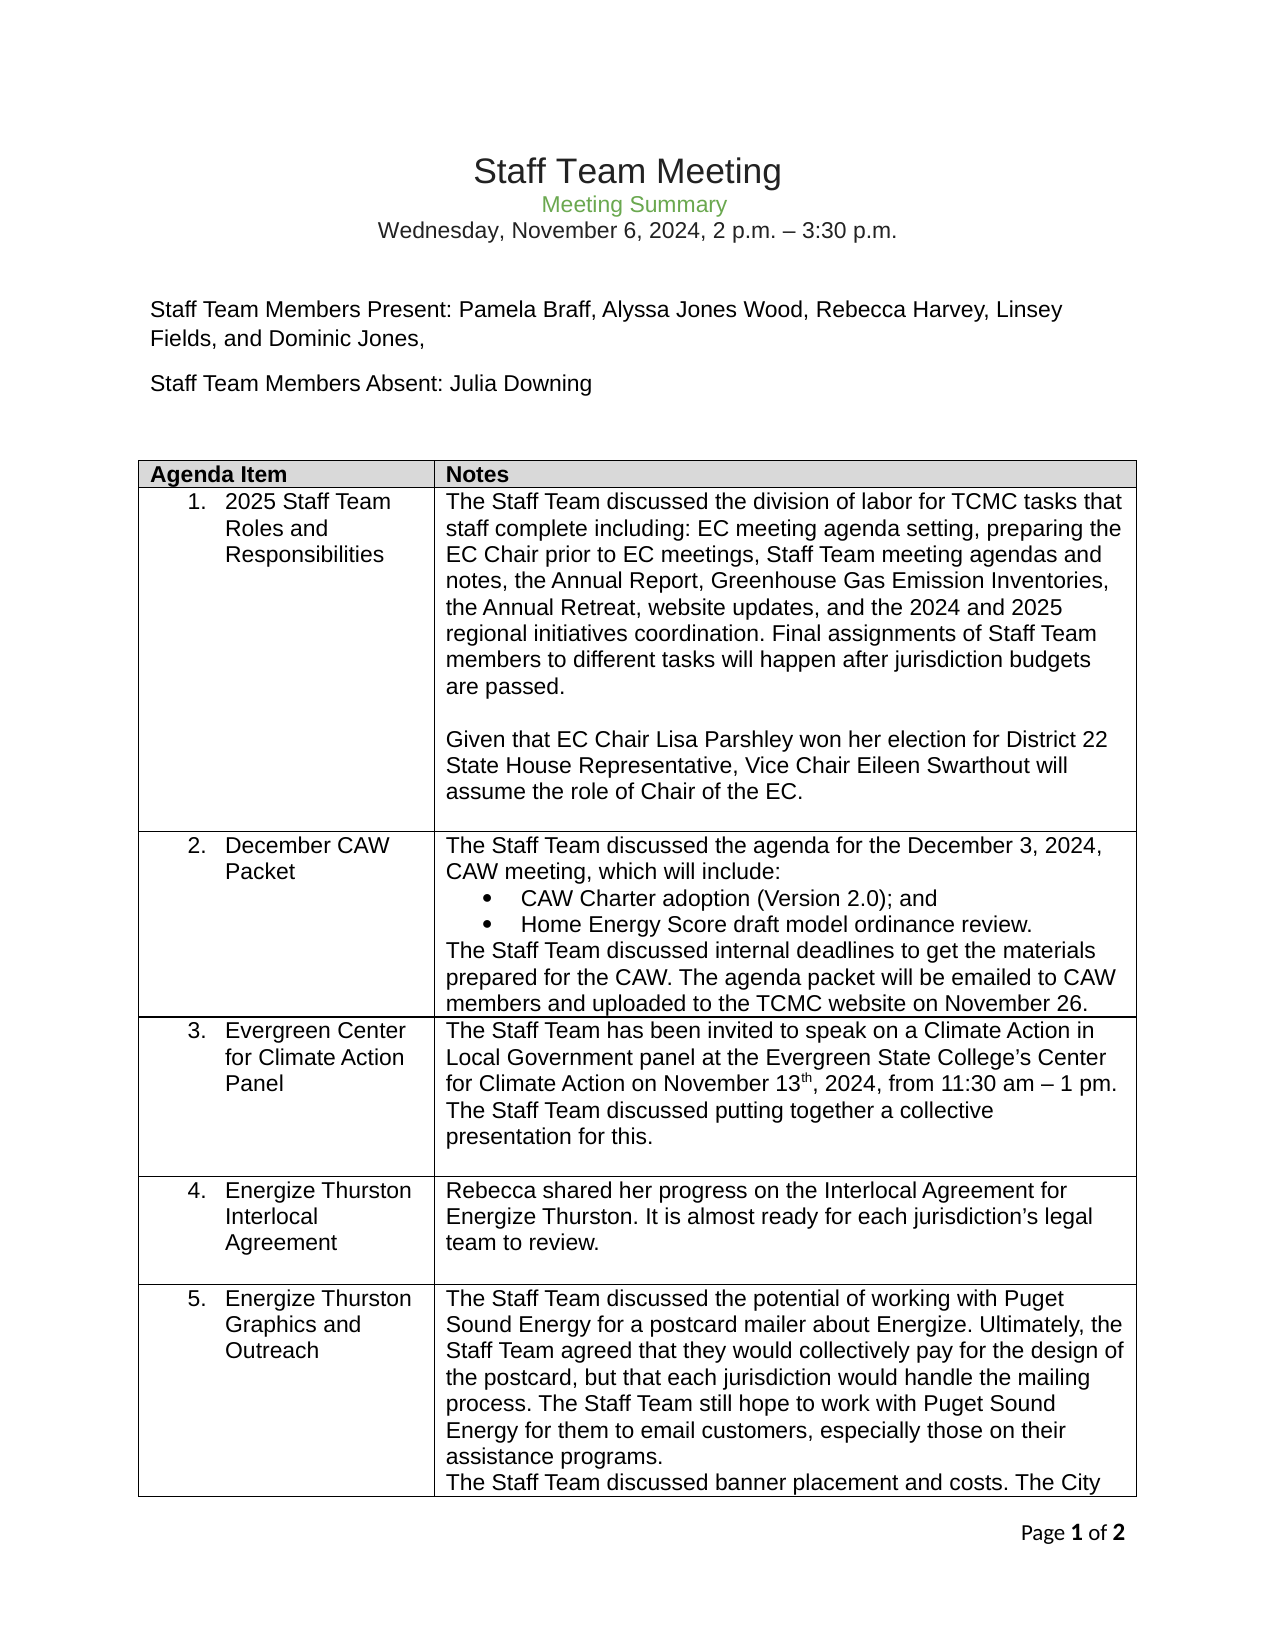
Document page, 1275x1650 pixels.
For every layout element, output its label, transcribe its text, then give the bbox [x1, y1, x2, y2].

table_cell Energize Thurston Interlocal Agreement [139, 1177, 434, 1284]
table_cell Evergreen Center for Climate Action Panel [139, 1018, 434, 1176]
table_cell The Staff Team discussed the division of labor for TCMC tasks that staff complete including: EC meeting agenda setting, preparing the EC Chair prior to EC meetings, Staff Team meeting agendas and notes, the Annual Report, Greenhouse Gas Emission Inventories, the Annual Retreat, website updates, and the 2024 and 2025 regional initiatives coordination. Final assignments of Staff Team members to different tasks will happen after jurisdiction budgets are passed. Given that EC Chair Lisa Parshley won her election for District 22 State House Representative, Vice Chair Eileen Swarthout will assume the role of Chair of the EC. [435, 488, 1136, 831]
table_cell The Staff Team discussed the agenda for the December 3, 2024, CAW meeting, which will include: CAW Charter adoption (Version 2.0); and Home Energy Score draft model ordinance review. The Staff Team discussed internal deadlines to get the materials prepared for the CAW. The agenda packet will be emailed to CAW members and uploaded to the TCMC website on November 26. [435, 832, 1136, 1016]
text Meeting Summary [150, 191, 1125, 217]
text , 2 p.m. – 3:30 p.m. [150, 217, 1125, 243]
text Staff Team Meeting [150, 150, 1125, 191]
table_header Notes [435, 461, 1136, 487]
table_cell December CAW Packet [139, 832, 434, 1016]
table_cell 2025 Staff Team Roles and Responsibilities [139, 488, 434, 831]
table_cell Rebecca shared her progress on the Interlocal Agreement for Energize Thurston. It is almost ready for each jurisdiction’s legal team to review. [435, 1177, 1136, 1284]
table_cell The Staff Team has been invited to speak on a Climate Action in Local Government panel at the Evergreen State College’s Center for Climate Action on November 13th, 2024, from 11:30 am – 1 pm. The Staff Team discussed putting together a collective presentation for this. [435, 1018, 1136, 1176]
text Staff Team Members Absent: Julia Downing [150, 370, 1125, 396]
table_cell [435, 1285, 1136, 1496]
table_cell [139, 1285, 434, 1496]
table_header Agenda Item [139, 461, 434, 487]
text Staff Team Members Present: Pamela Braff, Alyssa Jones Wood, Rebecca Harvey, Linsey Fields, and Dominic Jones, [150, 296, 1125, 351]
